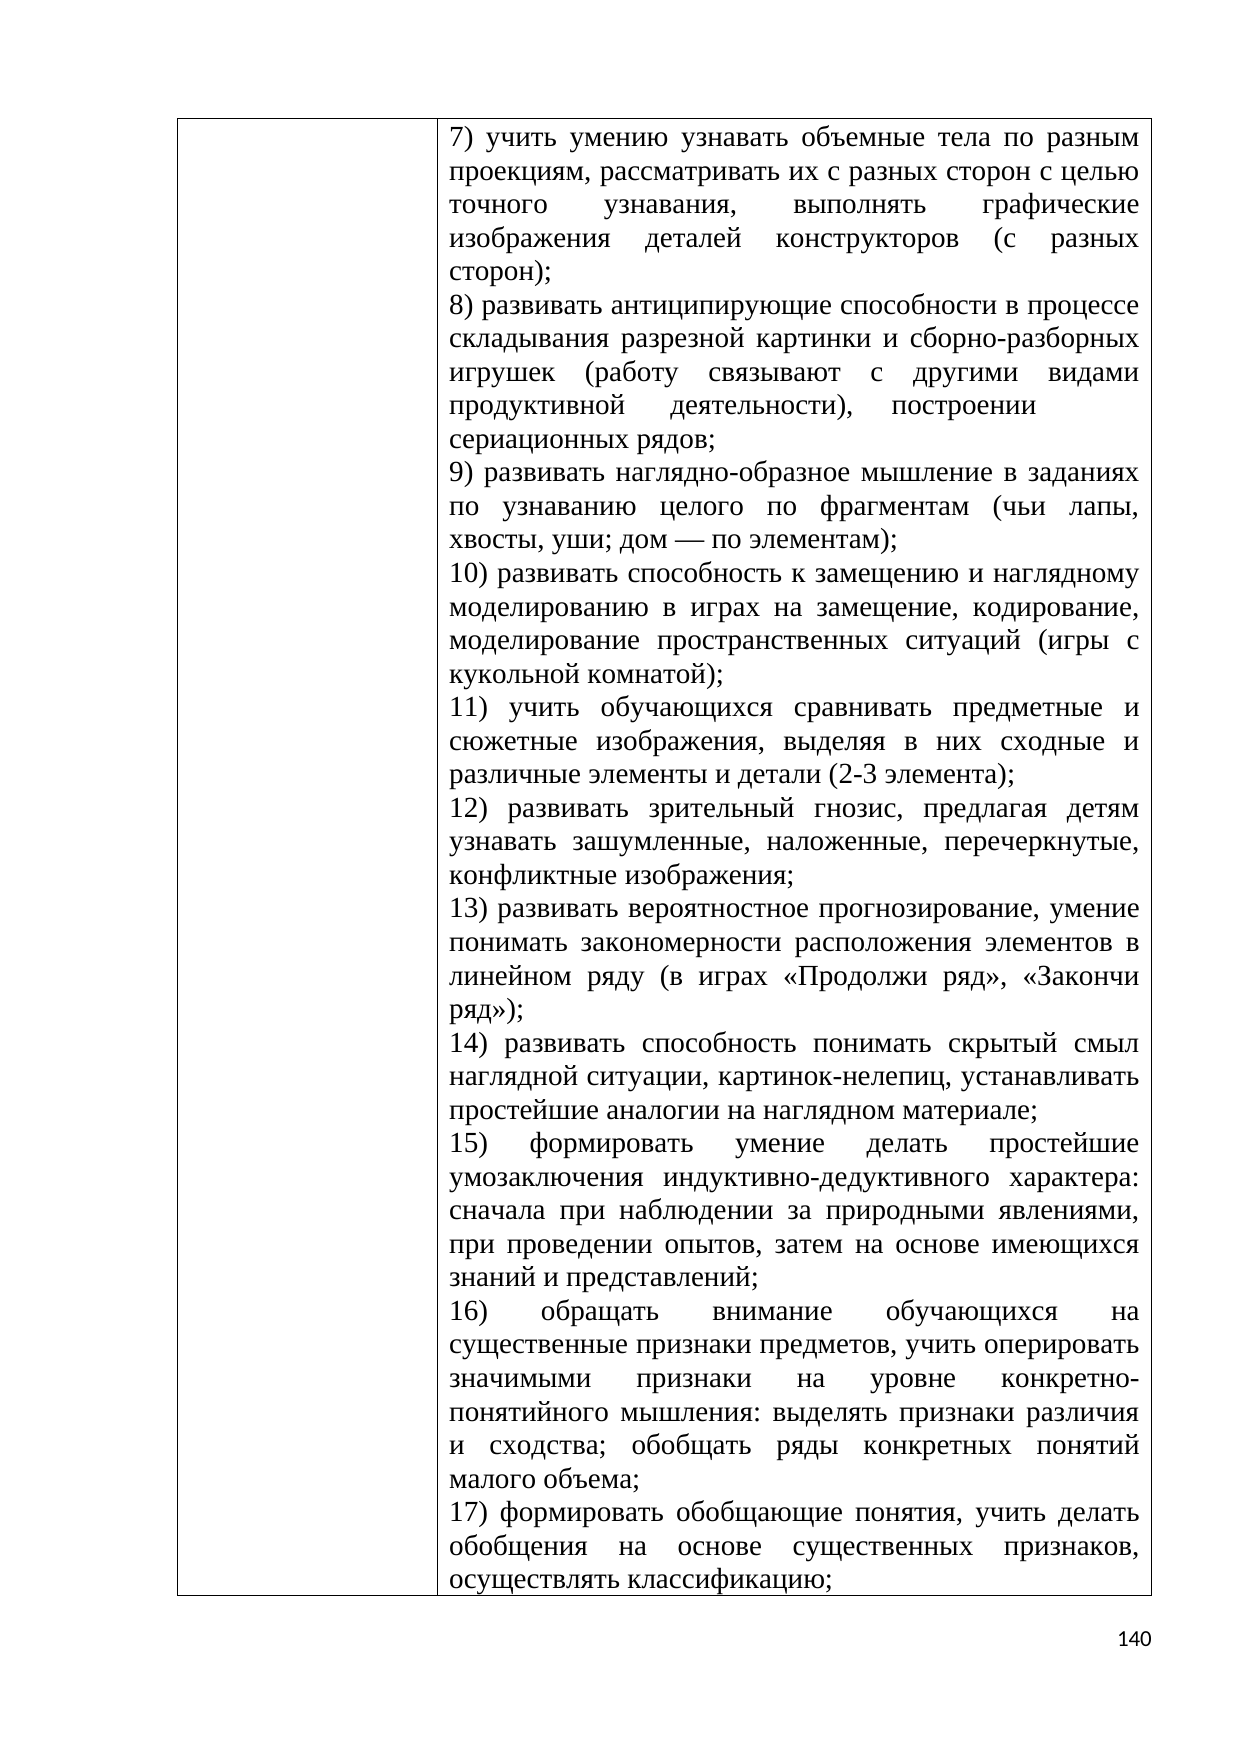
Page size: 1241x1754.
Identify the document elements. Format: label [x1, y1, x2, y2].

table_cell [438, 119, 1151, 1595]
table_cell [178, 119, 437, 1595]
